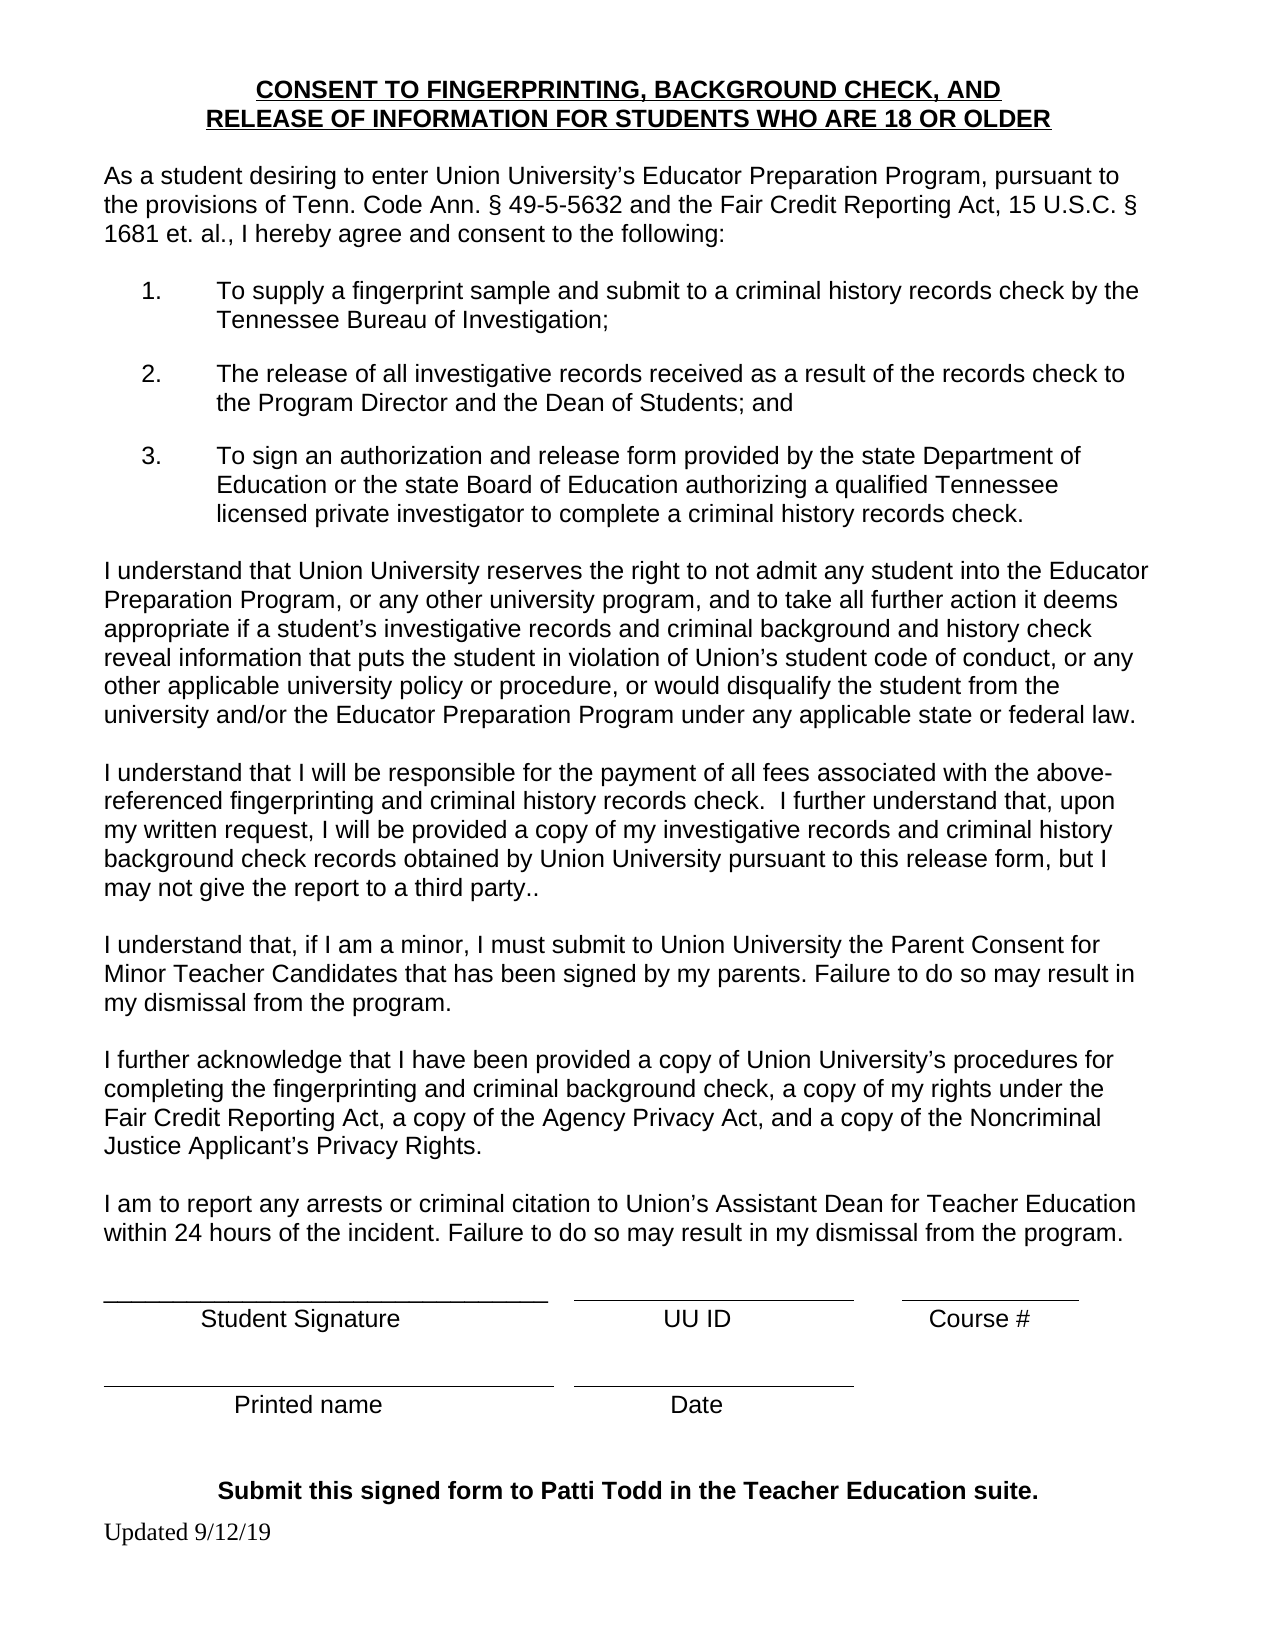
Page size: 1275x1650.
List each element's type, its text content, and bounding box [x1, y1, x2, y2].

text Printed name Date [103, 1390, 1153, 1419]
text Submit this signed form to Patti Todd in the Teacher Education suite. [103, 1476, 1153, 1505]
text I understand that Union University reserves the right to not admit any student into the Educator Preparation Program, or any other university program, and to take all further action it deems appropriate if a student’s investigative records and criminal background and history check reveal information that puts the student in violation of Union’s student code of conduct, or any other applicable university policy or procedure, or would disqualify the student from the university and/or the Educator Preparation Program under any applicable state or federal law. [103, 556, 1153, 729]
text I further acknowledge that I have been provided a copy of Union University’s procedures for completing the fingerprinting and criminal background check, a copy of my rights under the Fair Credit Reporting Act, a copy of the Agency Privacy Act, and a copy of the Noncriminal Justice Applicant’s Privacy Rights. [103, 1045, 1153, 1160]
text CONSENT TO FINGERPRINTING, BACKGROUND CHECK, AND [103, 75, 1153, 104]
text I understand that, if I am a minor, I must submit to Union University the Parent Consent for Minor Teacher Candidates that has been signed by my parents. Failure to do so may result in my dismissal from the program. [103, 930, 1153, 1016]
list To sign an authorization and release form provided by the state Department of Education or the state Board of Education authorizing a qualified Tennessee licensed private investigator to complete a criminal history records check. [141, 441, 1153, 527]
text I understand that I will be responsible for the payment of all fees associated with the above-referenced fingerprinting and criminal history records check. I further understand that, upon my written request, I will be provided a copy of my investigative records and criminal history background check records obtained by Union University pursuant to this release form, but I may not give the report to a third party.. [103, 757, 1153, 901]
text I am to report any arrests or criminal citation to Union’s Assistant Dean for Teacher Education within 24 hours of the incident. Failure to do so may result in my dismissal from the program. [103, 1189, 1153, 1246]
text Student Signature UU ID Course # [103, 1304, 1153, 1332]
text ________________________________ [103, 1275, 1153, 1304]
text RELEASE OF INFORMATION FOR STUDENTS WHO ARE 18 OR OLDER [103, 104, 1153, 132]
list The release of all investigative records received as a result of the records check to the Program Director and the Dean of Students; and [141, 359, 1153, 416]
list To supply a fingerprint sample and submit to a criminal history records check by the Tennessee Bureau of Investigation; [141, 276, 1153, 334]
text As a student desiring to enter Union University’s Educator Preparation Program, pursuant to the provisions of Tenn. Code Ann. § 49-5-5632 and the Fair Credit Reporting Act, 15 U.S.C. § 1681 et. al., I hereby agree and consent to the following: [103, 161, 1153, 247]
